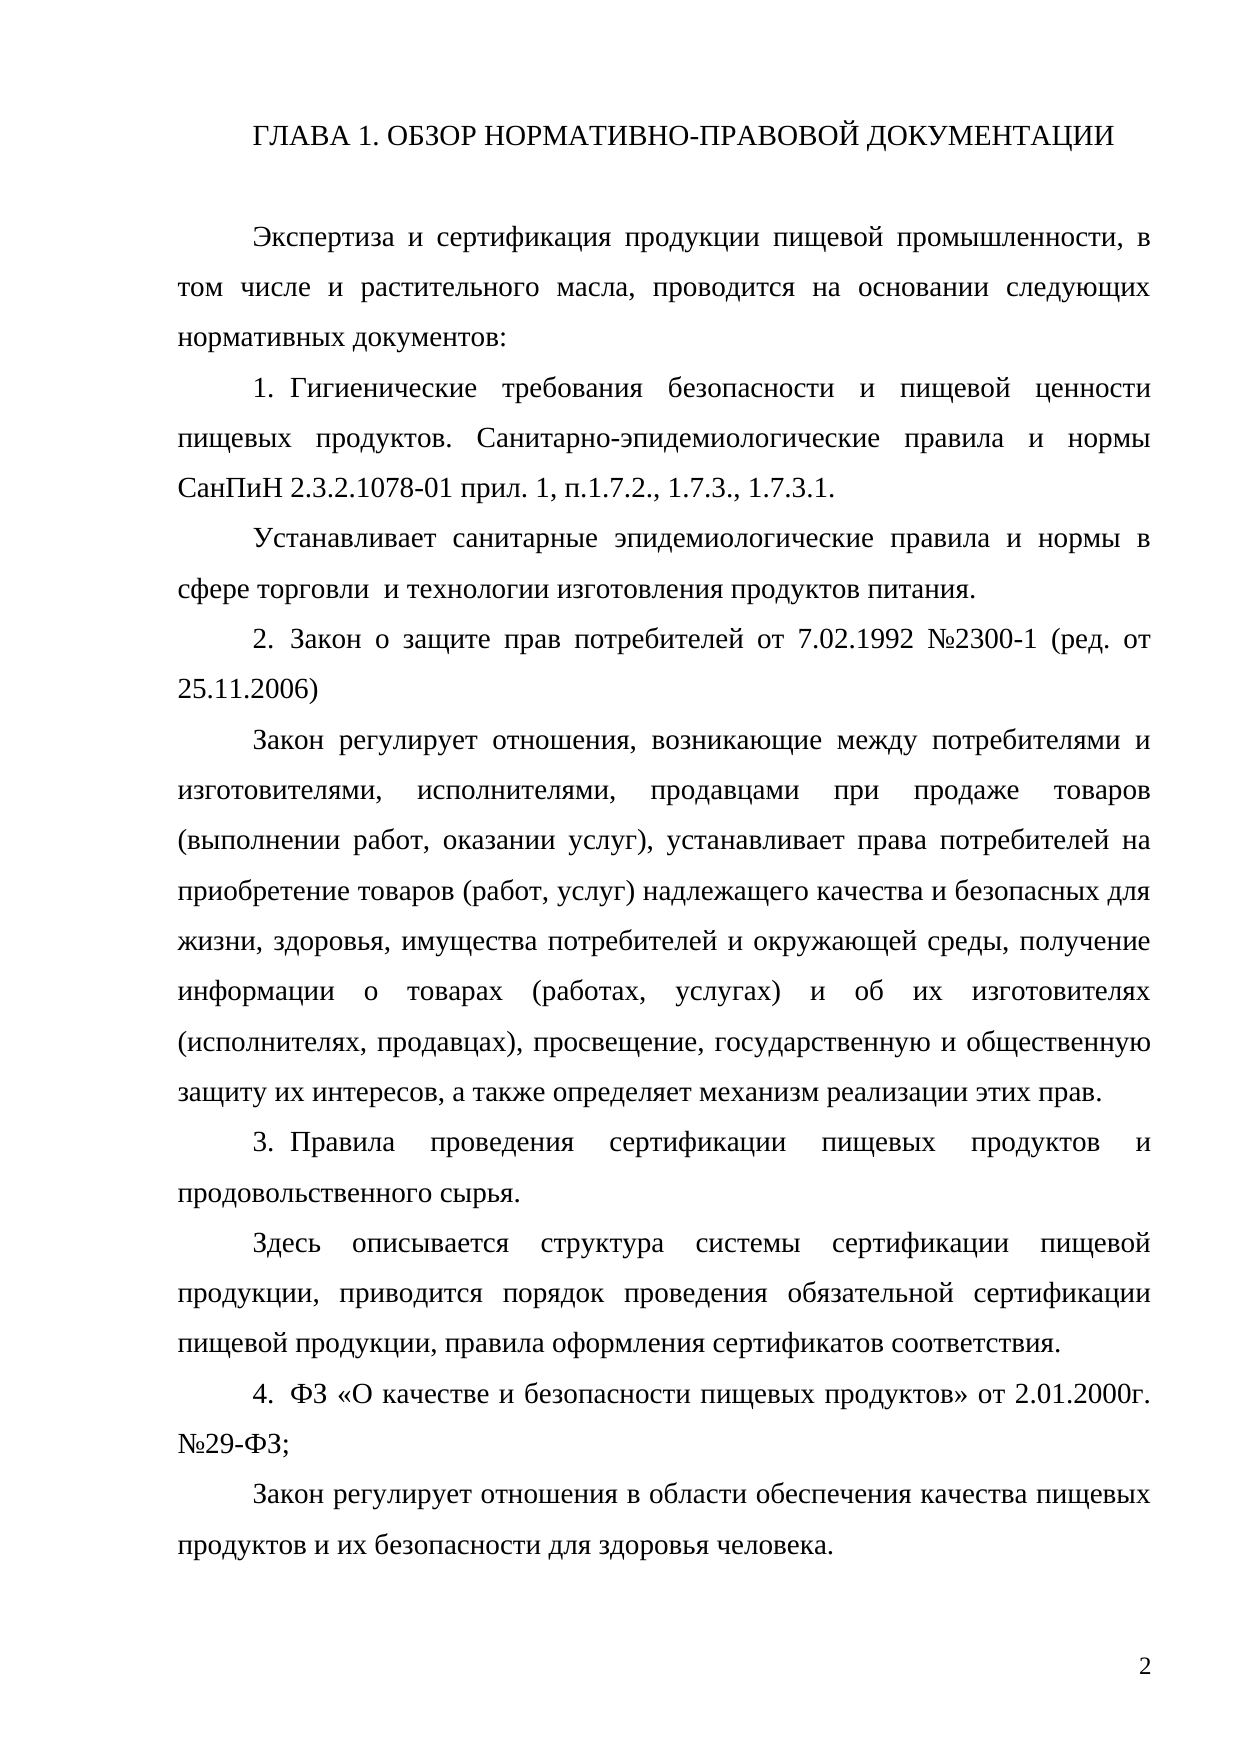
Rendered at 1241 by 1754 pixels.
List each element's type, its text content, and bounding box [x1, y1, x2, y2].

text Здесь описывается структура системы сертификации пищевой продукции, приводится порядок проведения обязательной сертификации пищевой продукции, правила оформления сертификатов соответствия. [177, 1225, 1152, 1359]
list ФЗ «О качестве и безопасности пищевых продуктов» от 2.01.2000г. №29-ФЗ; [177, 1376, 1152, 1460]
list Правила проведения сертификации пищевых продуктов и продовольственного сырья. [177, 1124, 1152, 1208]
text Закон регулирует отношения, возникающие между потребителями и изготовителями, исполнителями, продавцами при продаже товаров (выполнении работ, оказании услуг), устанавливает права потребителей на приобретение товаров (работ, услуг) надлежащего качества и безопасных для жизни, здоровья, имущества потребителей и окружающей среды, получение информации о товарах (работах, услугах) и об их изготовителях (исполнителях, продавцах), просвещение, государственную и общественную защиту их интересов, а также определяет механизм реализации этих прав. [177, 722, 1152, 1108]
list Гигиенические требования безопасности и пищевой ценности пищевых продуктов. Санитарно-эпидемиологические правила и нормы СанПиН 2.3.2.1078-01 прил. 1, п.1.7.2., 1.7.3., 1.7.3.1. [177, 370, 1152, 504]
text ГЛАВА 1. ОБЗОР НОРМАТИВНО-ПРАВОВОЙ ДОКУМЕНТАЦИИ [177, 118, 1152, 152]
text Экспертиза и сертификация продукции пищевой промышленности, в том числе и растительного масла, проводится на основании следующих нормативных документов: [177, 219, 1152, 353]
list Закон о защите прав потребителей от 7.02.1992 №2300-1 (ред. от 25.11.2006) [177, 621, 1152, 705]
text Закон регулирует отношения в области обеспечения качества пищевых продуктов и их безопасности для здоровья человека. [177, 1477, 1152, 1560]
text Устанавливает санитарные эпидемиологические правила и нормы в сфере торговли и технологии изготовления продуктов питания. [177, 521, 1152, 604]
